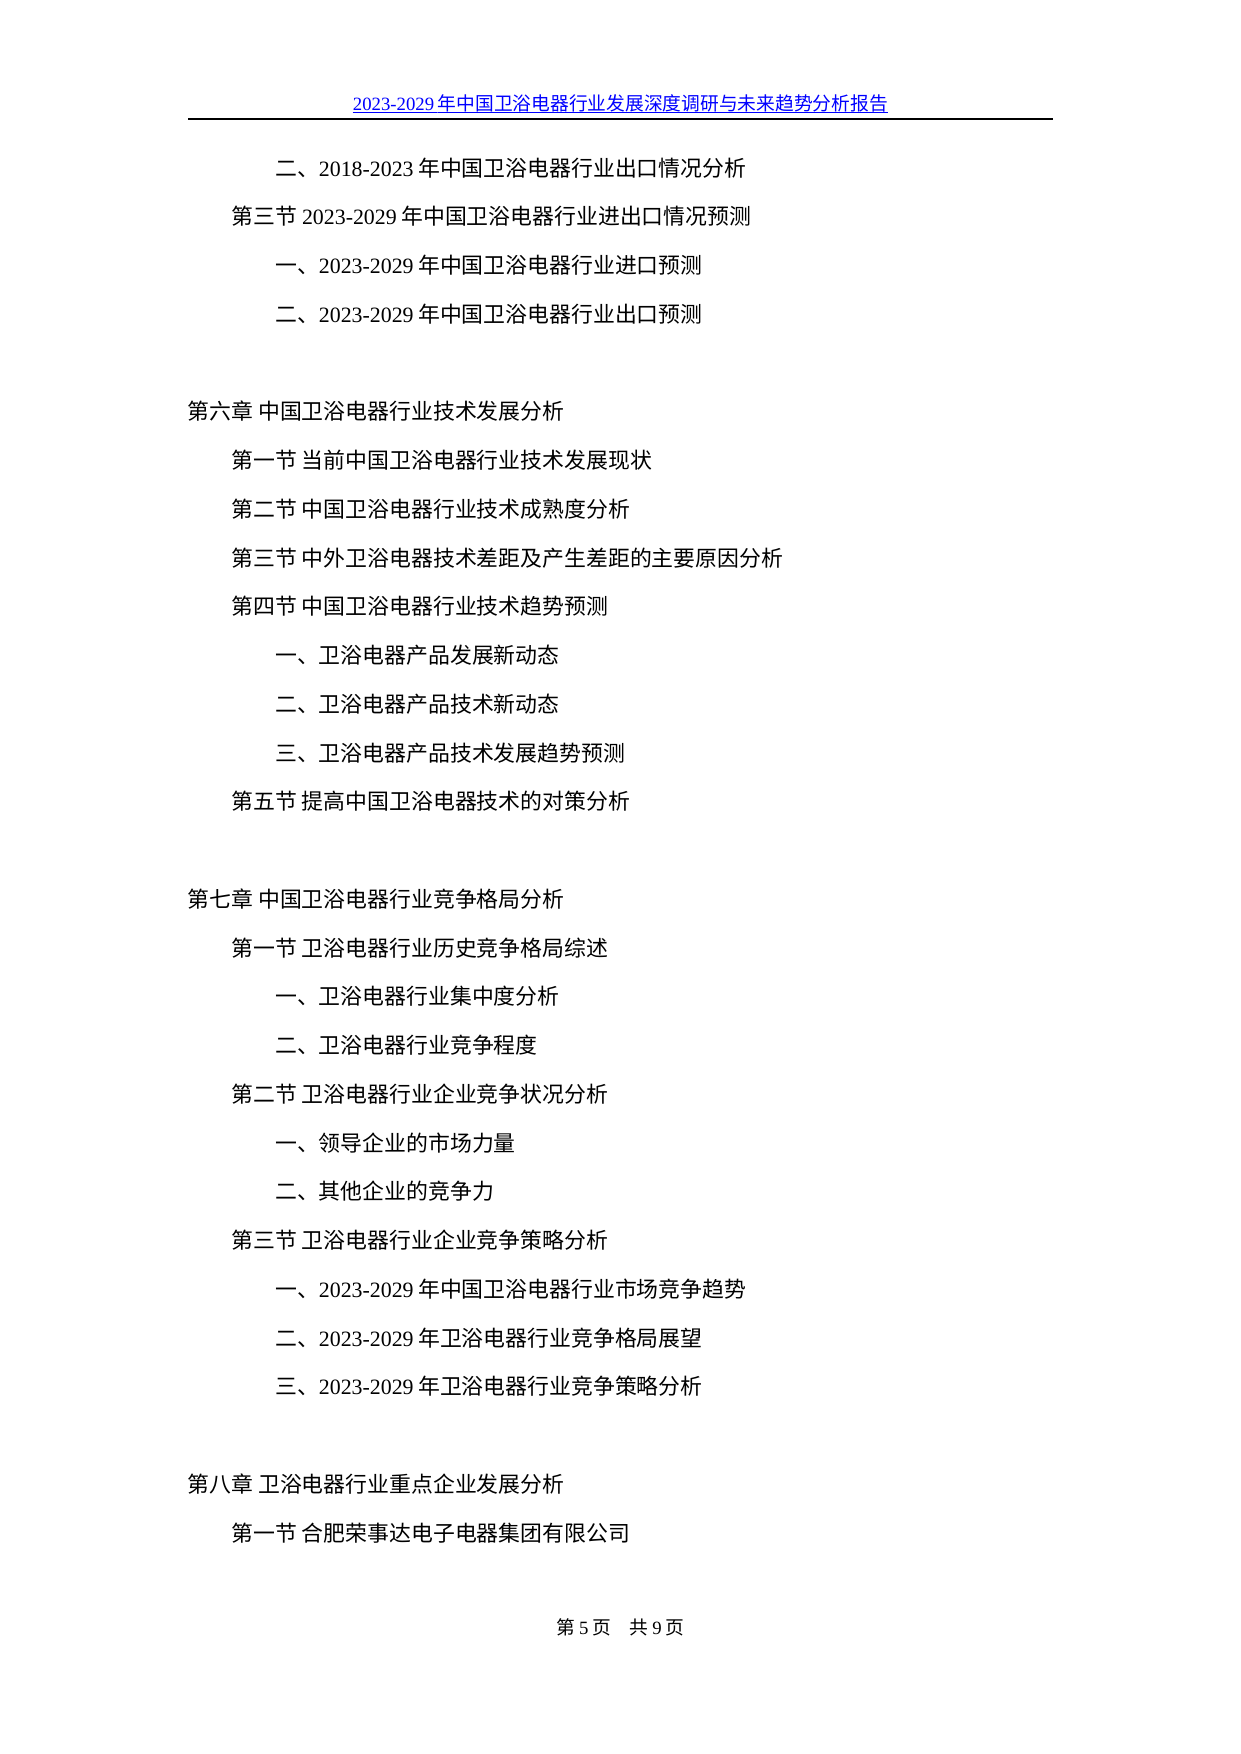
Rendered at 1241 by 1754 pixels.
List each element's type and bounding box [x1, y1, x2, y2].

text [187, 150, 1053, 1548]
